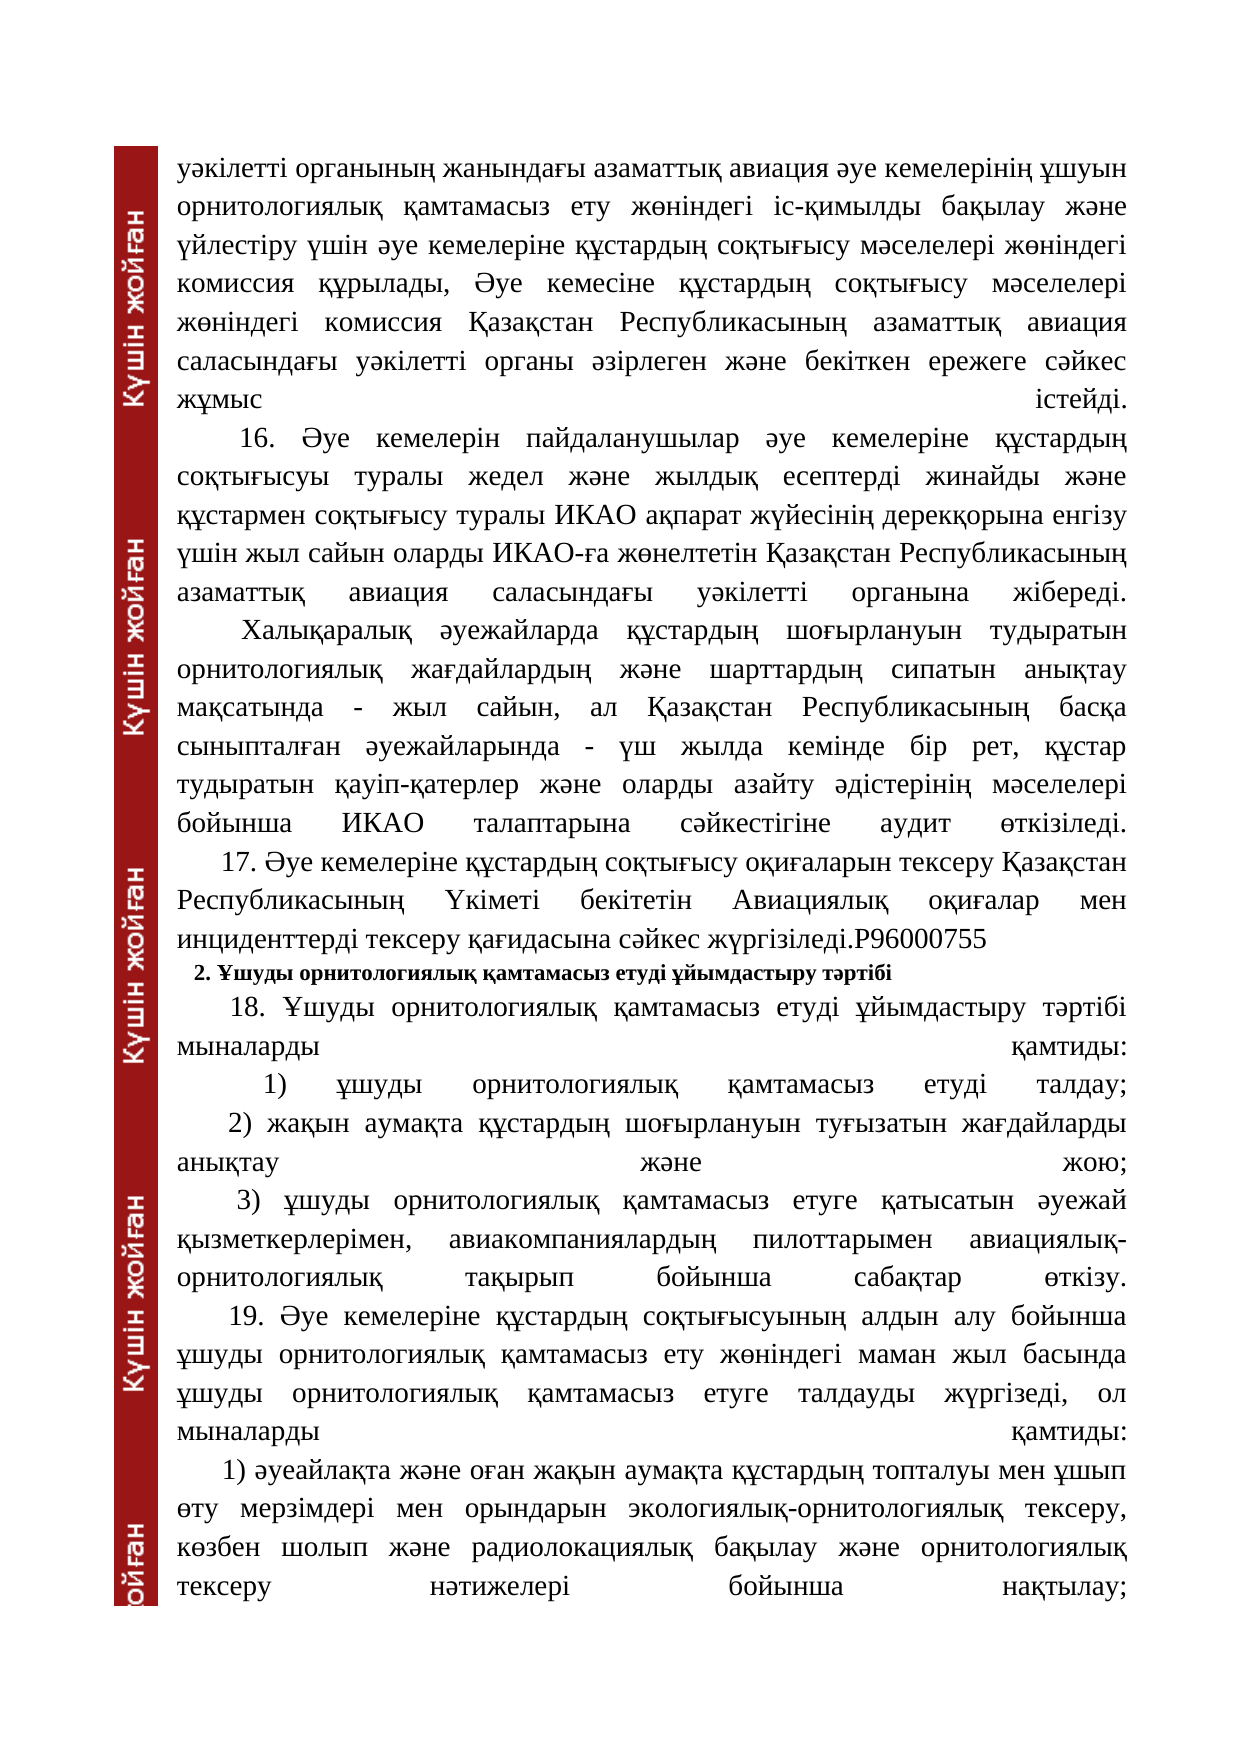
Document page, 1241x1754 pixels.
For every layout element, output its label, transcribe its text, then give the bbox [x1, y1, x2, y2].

picture [114, 1601, 158, 1606]
text 2. Ұшуды орнитологиялық қамтамасыз етуді ұйымдастыру тәртібі [112, 959, 1128, 986]
picture [114, 954, 158, 959]
picture [114, 146, 158, 150]
